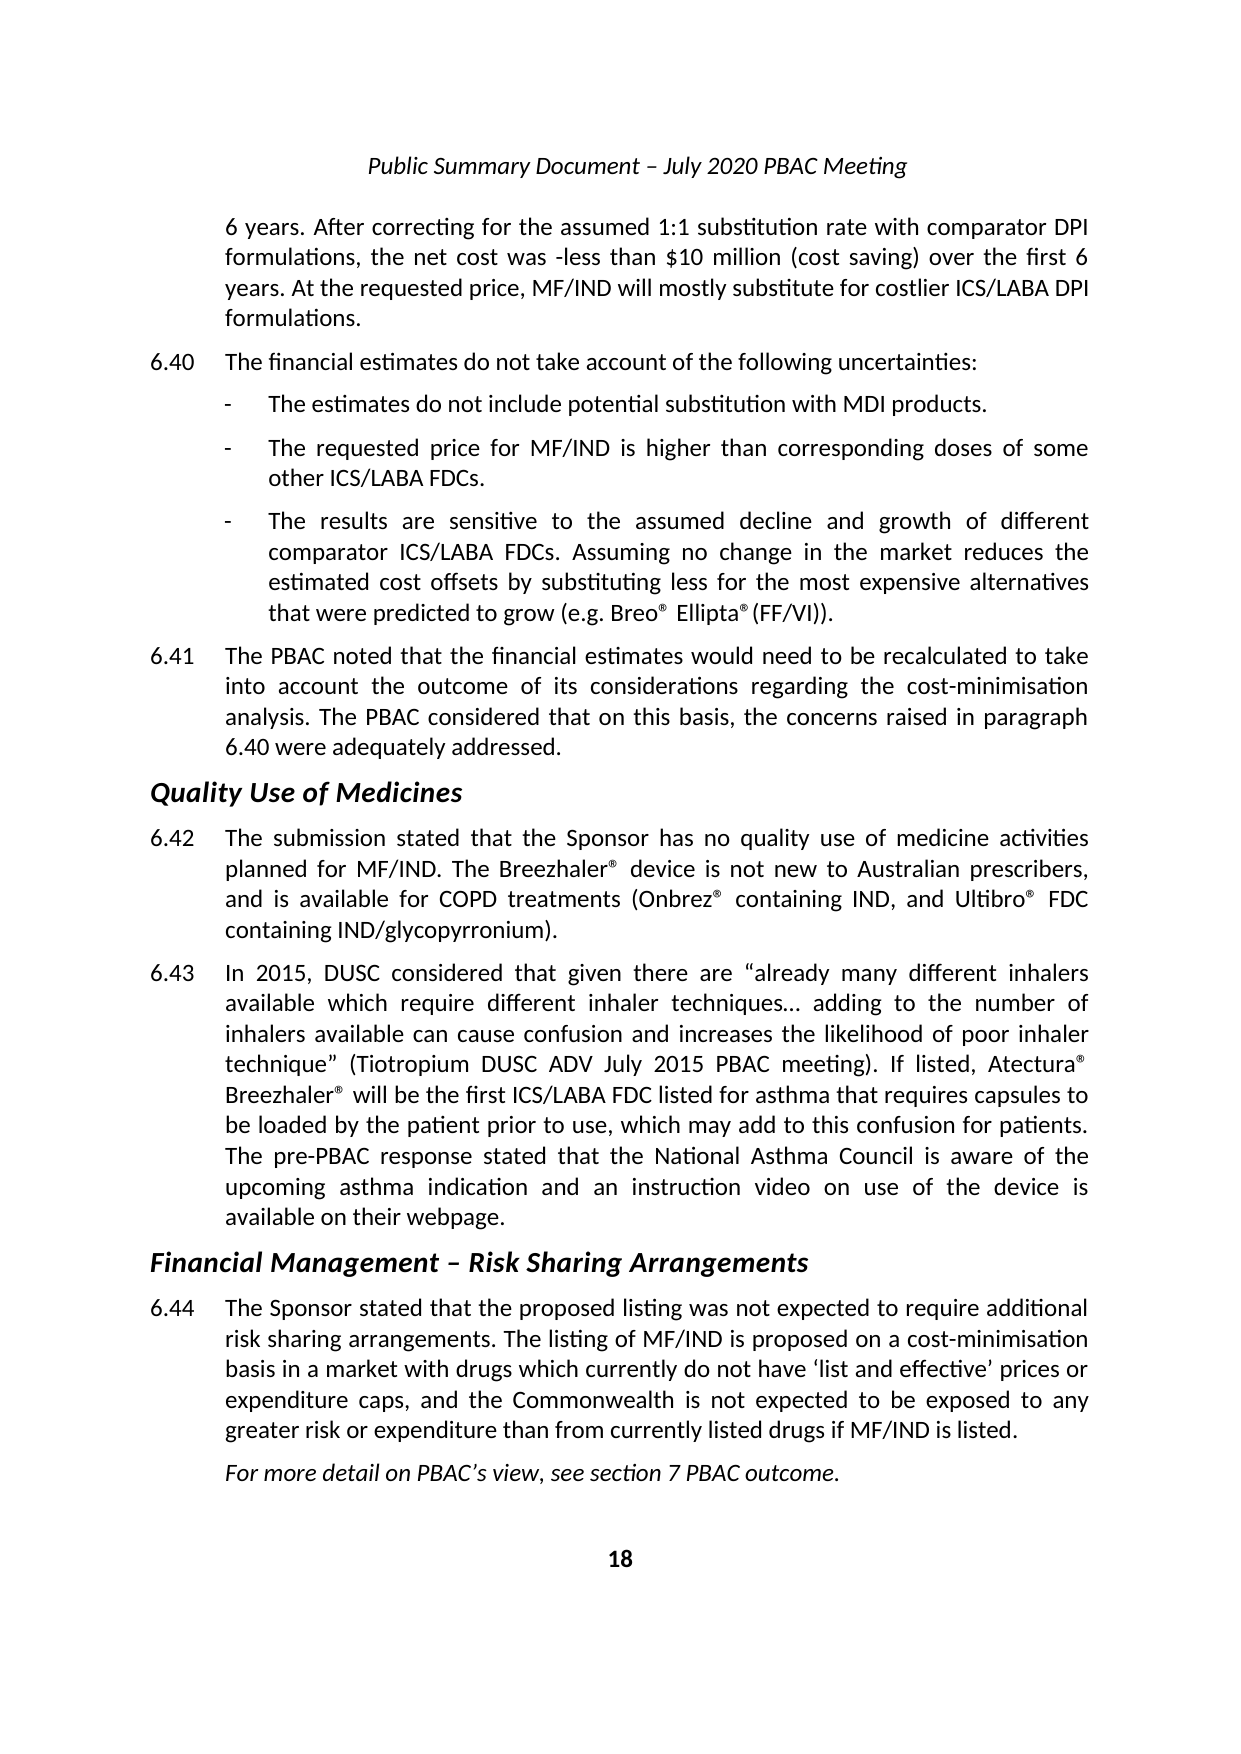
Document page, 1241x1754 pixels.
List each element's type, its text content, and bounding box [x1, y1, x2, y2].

subtitle Quality Use of Medicines [150, 774, 1090, 810]
subtitle Financial Management – Risk Sharing Arrangements [150, 1244, 1090, 1280]
list The Sponsor stated that the proposed listing was not expected to require additional risk sharing arrangements. The listing of MF/IND is proposed on a cost-minimisation basis in a market with drugs which currently do not have ‘list and effective’ prices or expenditure caps, and the Commonwealth is not expected to be exposed to any greater risk or expenditure than from currently listed drugs if MF/IND is listed. [150, 1292, 1090, 1445]
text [150, 211, 1090, 333]
list The results are sensitive to the assumed decline and growth of different comparator ICS/LABA FDCs. Assuming no change in the market reduces the estimated cost offsets by substituting less for the most expensive alternatives that were predicted to grow (e.g. Breo® Ellipta®(FF/VI)). [224, 505, 1090, 627]
text The submission stated that the Sponsor has no quality use of medicine activities planned for MF/IND. The Breezhaler® device is not new to Australian prescribers, and is available for COPD treatments (Onbrez® containing IND, and Ultibro® FDC containing IND/glycopyrronium). [150, 822, 1090, 944]
list For more detail on PBAC’s view, see section 7 PBAC outcome. [187, 1457, 1090, 1488]
list The requested price for MF/IND is higher than corresponding doses of some other ICS/LABA FDCs. [224, 432, 1090, 493]
text In 2015, DUSC considered that given there are “already many different inhalers available which require different inhaler techniques… adding to the number of inhalers available can cause confusion and increases the likelihood of poor inhaler technique” (Tiotropium DUSC ADV July 2015 PBAC meeting). If listed, Atectura® Breezhaler® will be the first ICS/LABA FDC listed for asthma that requires capsules to be loaded by the patient prior to use, which may add to this confusion for patients. The pre-PBAC response stated that the National Asthma Council is aware of the upcoming asthma indication and an instruction video on use of the device is available on their webpage. [150, 957, 1090, 1232]
list The estimates do not include potential substitution with MDI products. [224, 389, 1090, 419]
text The financial estimates do not take account of the following uncertainties: [150, 346, 1090, 376]
text The PBAC noted that the financial estimates would need to be recalculated to take into account the outcome of its considerations regarding the cost-minimisation analysis. The PBAC considered that on this basis, the concerns raised in paragraph 6.40 were adequately addressed. [150, 640, 1090, 762]
